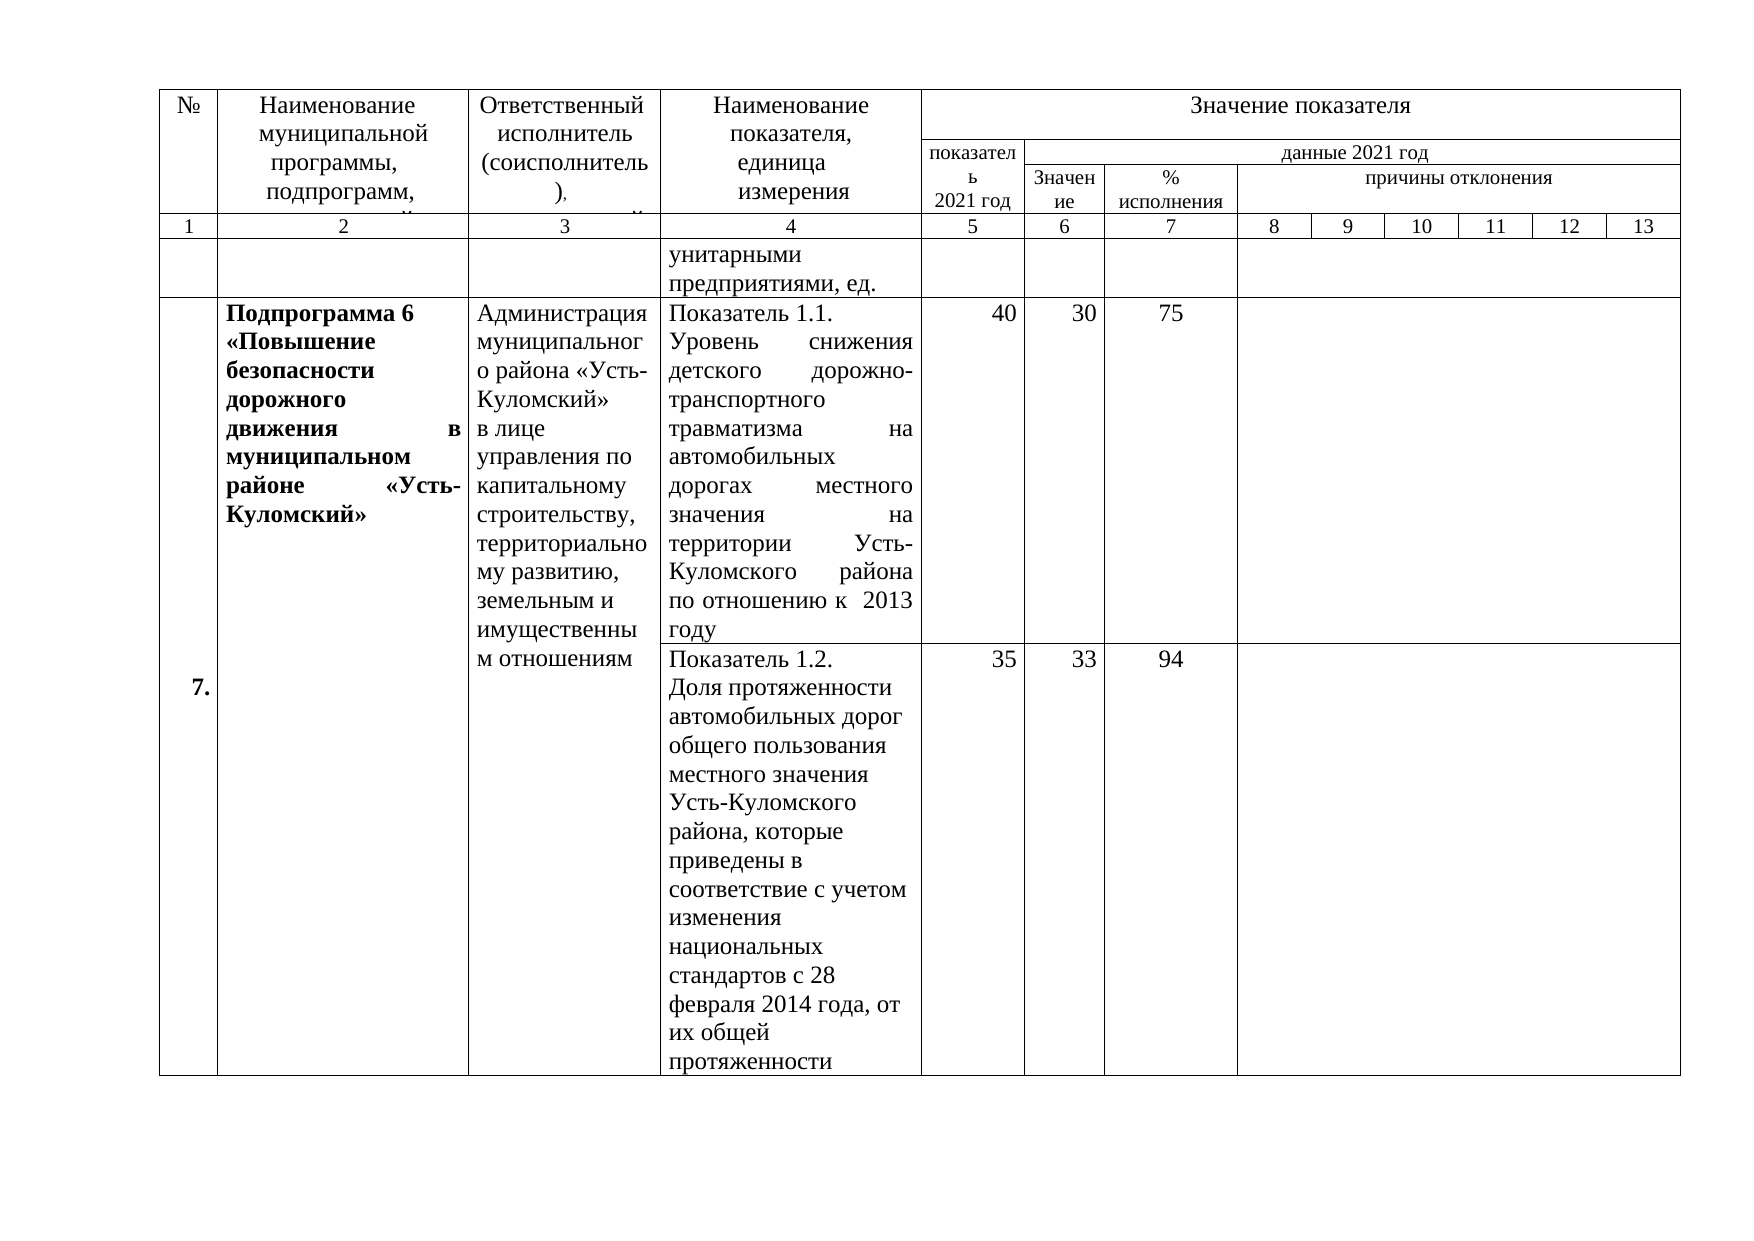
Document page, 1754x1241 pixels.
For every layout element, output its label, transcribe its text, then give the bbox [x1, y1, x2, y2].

table_cell 75 [1105, 298, 1237, 643]
table_cell 12 [1533, 214, 1606, 238]
table_cell [218, 239, 468, 297]
table_header Ответственный исполнитель (соисполнитель), ответственный за реализацию [469, 90, 660, 213]
table_cell 0 [1025, 239, 1104, 297]
table_header Наименование муниципальной программы, подпрограмм, мероприятий [218, 90, 468, 213]
table_cell 8 [1238, 214, 1311, 238]
table_cell 35 [922, 644, 1024, 1075]
table_cell 5 [922, 214, 1024, 238]
table_cell [160, 239, 217, 297]
table_cell 4 [661, 214, 921, 238]
table_cell причины отклонения [1238, 165, 1680, 213]
table_cell 0 [922, 239, 1024, 297]
table_cell показатель 2021 год [922, 140, 1024, 213]
table_cell 7 [1105, 214, 1237, 238]
table_cell 40 [922, 298, 1024, 643]
table_header Наименование показателя, единица измерения [661, 90, 921, 213]
table_cell 33 [1025, 644, 1104, 1075]
table_cell Подпрограмма 6 «Повышение безопасности дорожного движения в муниципальном районе «Усть-Куломский» [218, 298, 468, 1075]
table_cell 13 [1607, 214, 1680, 238]
table_cell Значение [1025, 165, 1104, 213]
table_cell Показатель 1.2. Доля протяженности автомобильных дорог общего пользования местного значения Усть-Куломского района, которые приведены в соответствие с учетом изменения национальных стандартов с 28 февраля 2014 года, от их общей протяженности [661, 644, 921, 1075]
table_cell [1238, 239, 1680, 297]
table_cell 6 [1025, 214, 1104, 238]
table_header Значение показателя [922, 90, 1680, 139]
table_cell 9 [1312, 214, 1384, 238]
table_cell [1238, 298, 1680, 643]
table_cell 2 [218, 214, 468, 238]
table_cell % исполнения [1105, 165, 1237, 213]
table_cell 30 [1025, 298, 1104, 643]
table_cell 0 [1105, 239, 1237, 297]
table_cell данные 2021 год [1025, 140, 1680, 164]
table_cell 1 [160, 214, 217, 238]
table_cell [1238, 644, 1680, 1075]
table_cell [469, 239, 660, 297]
table_cell 3 [469, 214, 660, 238]
table_cell 94 [1105, 644, 1237, 1075]
table_header № [160, 90, 217, 213]
table_cell 7. [160, 298, 217, 1075]
table_cell 10 [1385, 214, 1458, 238]
table_cell 11 [1459, 214, 1532, 238]
table_cell Показатель 1.1. Уровень снижения детского дорожно-транспортного травматизма на автомобильных дорогах местного значения на территории Усть-Куломского района по отношению к 2013 году [661, 298, 921, 643]
